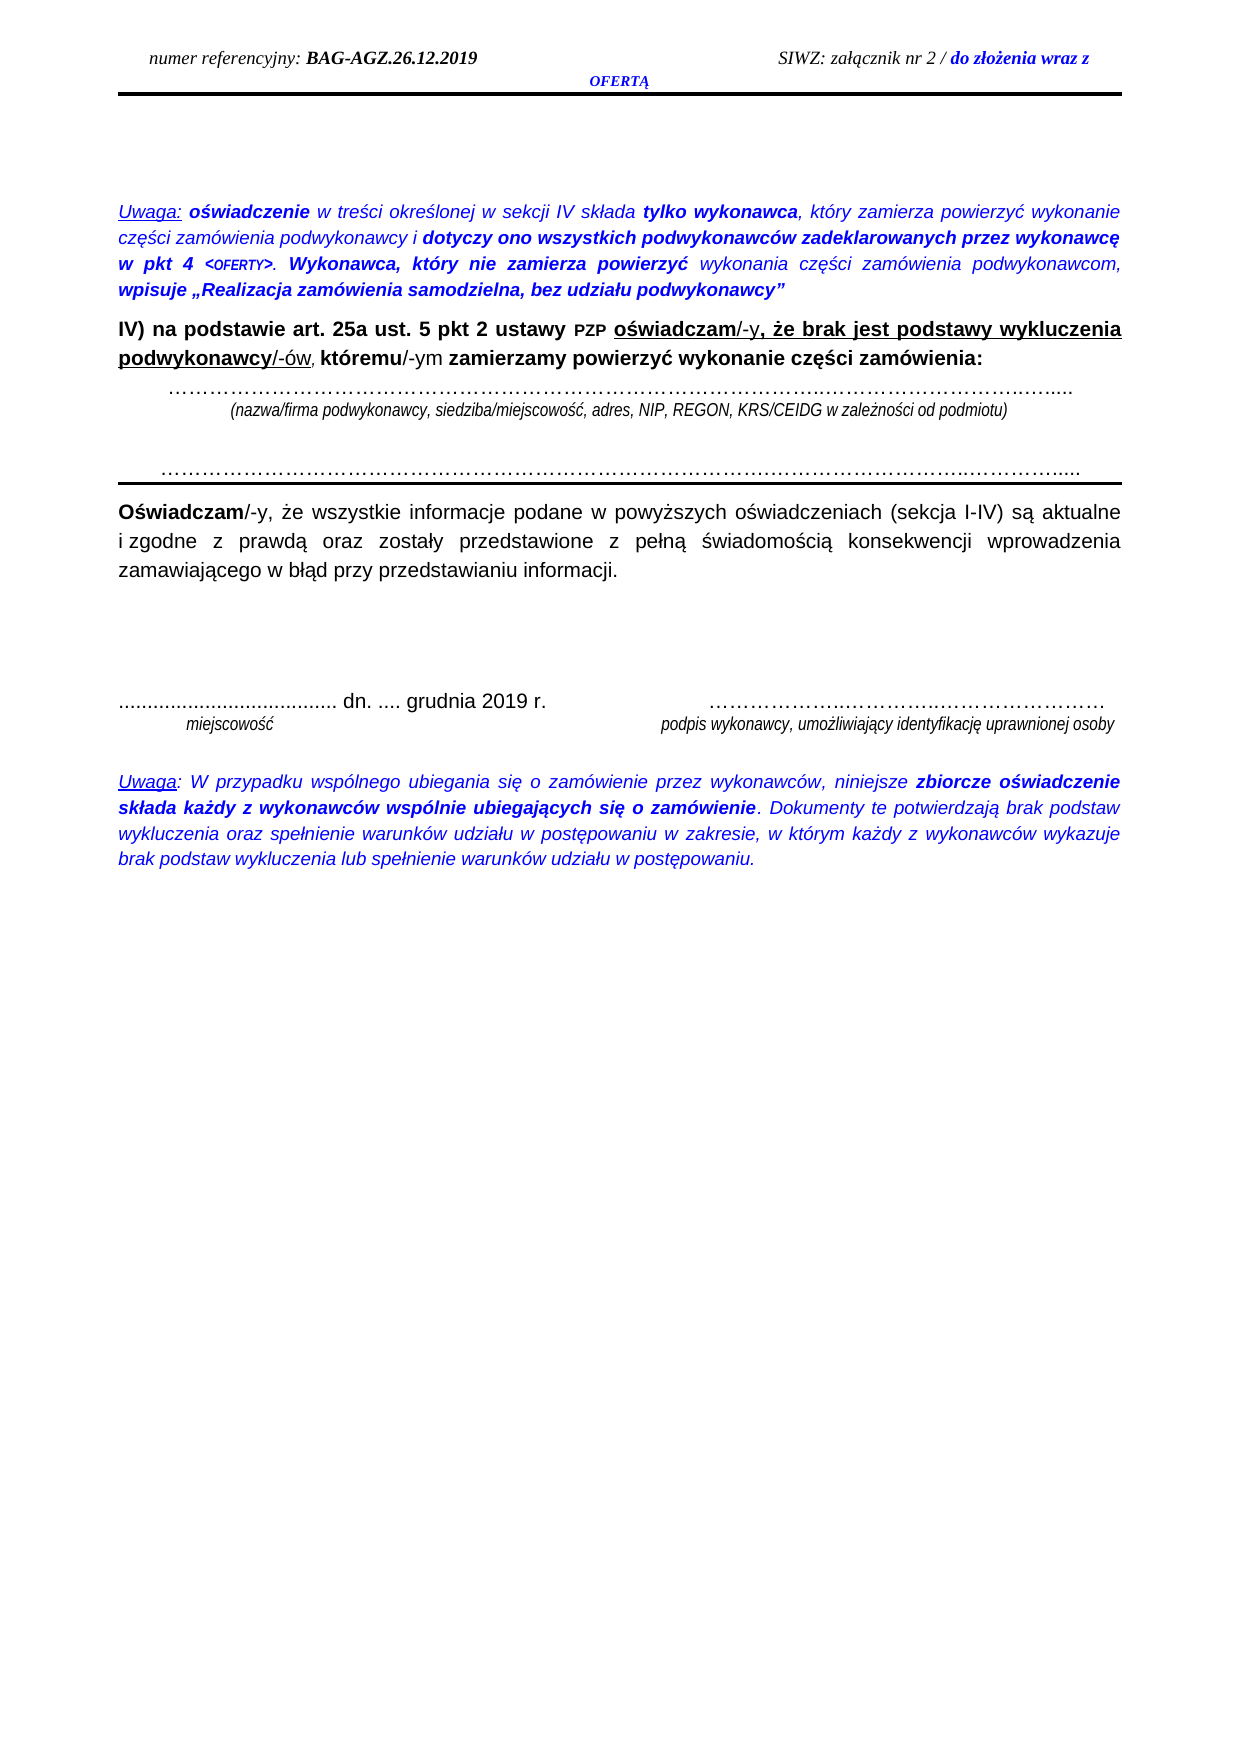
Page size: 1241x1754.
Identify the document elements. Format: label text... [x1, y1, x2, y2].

text Oświadczam/-y, że wszystkie informacje podane w powyższych oświadczeniach (sekcja I-IV) są aktualne i zgodne z prawdą oraz zostały przedstawione z pełną świadomością konsekwencji wprowadzenia zamawiającego w błąd przy przedstawianiu informacji. [118, 500, 1122, 582]
text ...................................... dn. .... grudnia 2019 r. ………………..…………..…………………… [118, 689, 1122, 713]
text Uwaga: W przypadku wspólnego ubiegania się o zamówienie przez wykonawców, niniejsze zbiorcze oświadczenie składa każdy z wykonawców wspólnie ubiegających się o zamówienie. Dokumenty te potwierdzają brak podstaw wykluczenia oraz spełnienie warunków udziału w postępowaniu w zakresie, w którym każdy z wykonawców wykazuje brak podstaw wykluczenia lub spełnienie warunków udziału w postępowaniu. [118, 771, 1122, 870]
text …………………………………………………………………………….………………………..…………..... [118, 456, 1122, 482]
text (nazwa/firma podwykonawcy, siedziba/miejscowość, adres, NIP, REGON, KRS/CEIDG w zależności od podmiotu) [118, 399, 1122, 420]
text …………………………………………………………………………………..………………………..…..... [118, 375, 1122, 399]
text IV) na podstawie art. 25a ust. 5 pkt 2 ustawy pzp oświadczam/-y, że brak jest podstawy wykluczenia podwykonawcy/-ów, któremu/-ym zamierzamy powierzyć wykonanie części zamówienia: [118, 317, 1122, 370]
text miejscowość podpis wykonawcy, umożliwiający identyfikację uprawnionej osoby [118, 713, 1122, 735]
text Uwaga: oświadczenie w treści określonej w sekcji IV składa tylko wykonawca, który zamierza powierzyć wykonanie części zamówienia podwykonawcy i dotyczy ono wszystkich podwykonawców zadeklarowanych przez wykonawcę w pkt 4 <oferty>. Wykonawca, który nie zamierza powierzyć wykonania części zamówienia podwykonawcom, wpisuje „Realizacja zamówienia samodzielna, bez udziału podwykonawcy” [118, 201, 1122, 300]
